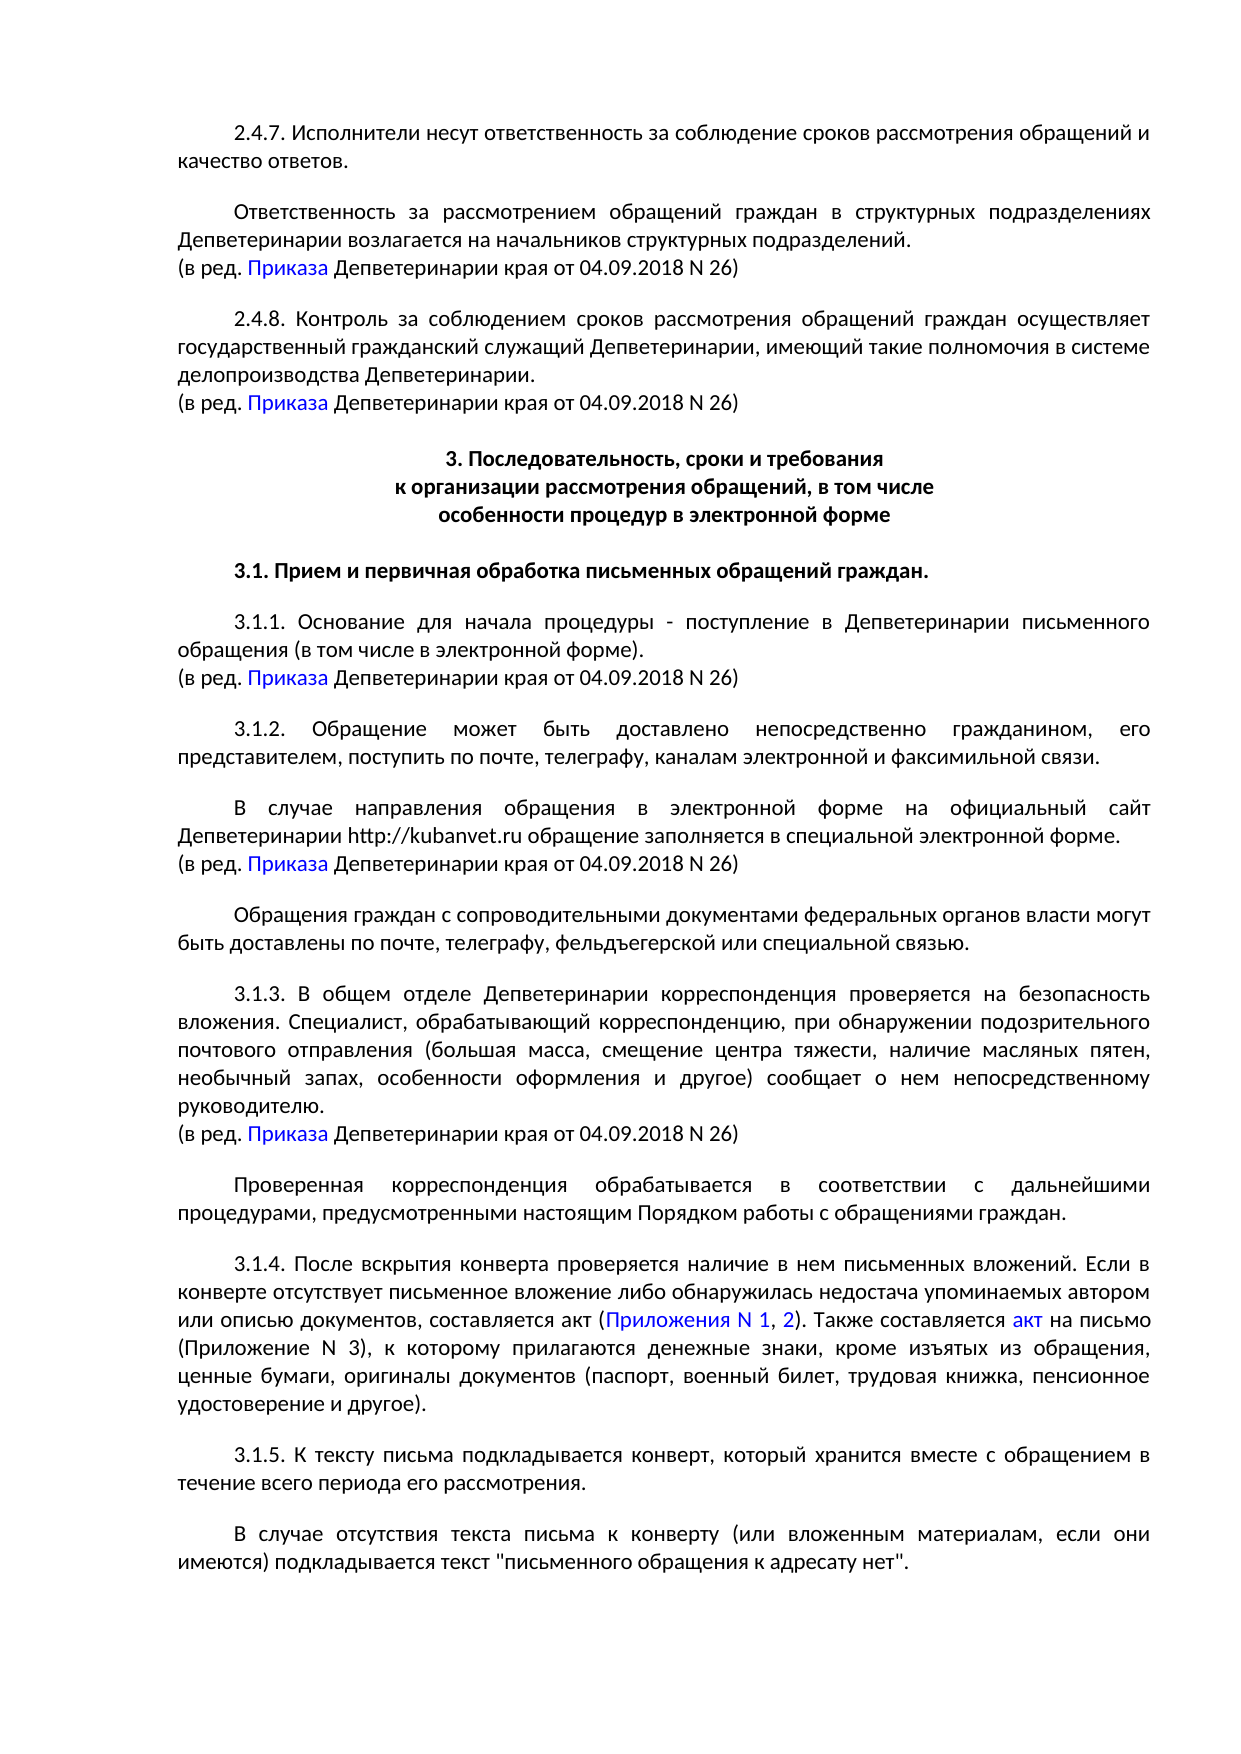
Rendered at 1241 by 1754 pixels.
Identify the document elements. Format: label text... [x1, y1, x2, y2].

text 3.1.5. К тексту письма подкладывается конверт, который хранится вместе с обращением в течение всего периода его рассмотрения. [177, 1440, 1152, 1496]
text Проверенная корреспонденция обрабатывается в соответствии с дальнейшими процедурами, предусмотренными настоящим Порядком работы с обращениями граждан. [177, 1170, 1152, 1226]
title к организации рассмотрения обращений, в том числе [177, 472, 1152, 500]
text 3.1.1. Основание для начала процедуры - поступление в Депветеринарии письменного обращения (в том числе в электронной форме). [177, 607, 1152, 663]
text 2.4.7. Исполнители несут ответственность за соблюдение сроков рассмотрения обращений и качество ответов. [177, 118, 1152, 174]
title особенности процедур в электронной форме [177, 500, 1152, 528]
text (в ред. Приказа Депветеринарии края от 04.09.2018 N 26) [177, 253, 1152, 281]
text (в ред. Приказа Депветеринарии края от 04.09.2018 N 26) [177, 849, 1152, 877]
text (в ред. Приказа Депветеринарии края от 04.09.2018 N 26) [177, 663, 1152, 691]
text 3.1.2. Обращение может быть доставлено непосредственно гражданином, его представителем, поступить по почте, телеграфу, каналам электронной и факсимильной связи. [177, 714, 1152, 770]
text В случае направления обращения в электронной форме на официальный сайт Депветеринарии http://kubanvet.ru обращение заполняется в специальной электронной форме. [177, 793, 1152, 849]
text 3.1.3. В общем отделе Депветеринарии корреспонденция проверяется на безопасность вложения. Специалист, обрабатывающий корреспонденцию, при обнаружении подозрительного почтового отправления (большая масса, смещение центра тяжести, наличие масляных пятен, необычный запах, особенности оформления и другое) сообщает о нем непосредственному руководителю. [177, 979, 1152, 1119]
text Обращения граждан с сопроводительными документами федеральных органов власти могут быть доставлены по почте, телеграфу, фельдъегерской или специальной связью. [177, 900, 1152, 956]
title 3. Последовательность, сроки и требования [177, 444, 1152, 472]
text 2.4.8. Контроль за соблюдением сроков рассмотрения обращений граждан осуществляет государственный гражданский служащий Депветеринарии, имеющий такие полномочия в системе делопроизводства Депветеринарии. [177, 304, 1152, 388]
text Ответственность за рассмотрением обращений граждан в структурных подразделениях Депветеринарии возлагается на начальников структурных подразделений. [177, 197, 1152, 253]
text В случае отсутствия текста письма к конверту (или вложенным материалам, если они имеются) подкладывается текст "письменного обращения к адресату нет". [177, 1519, 1152, 1575]
text (в ред. Приказа Депветеринарии края от 04.09.2018 N 26) [177, 388, 1152, 416]
text 3.1.4. После вскрытия конверта проверяется наличие в нем письменных вложений. Если в конверте отсутствует письменное вложение либо обнаружилась недостача упоминаемых автором или описью документов, составляется акт (Приложения N 1, 2). Также составляется акт на письмо (Приложение N 3), к которому прилагаются денежные знаки, кроме изъятых из обращения, ценные бумаги, оригиналы документов (паспорт, военный билет, трудовая книжка, пенсионное удостоверение и другое). [177, 1249, 1152, 1417]
title 3.1. Прием и первичная обработка письменных обращений граждан. [177, 556, 1152, 584]
text (в ред. Приказа Депветеринарии края от 04.09.2018 N 26) [177, 1119, 1152, 1147]
